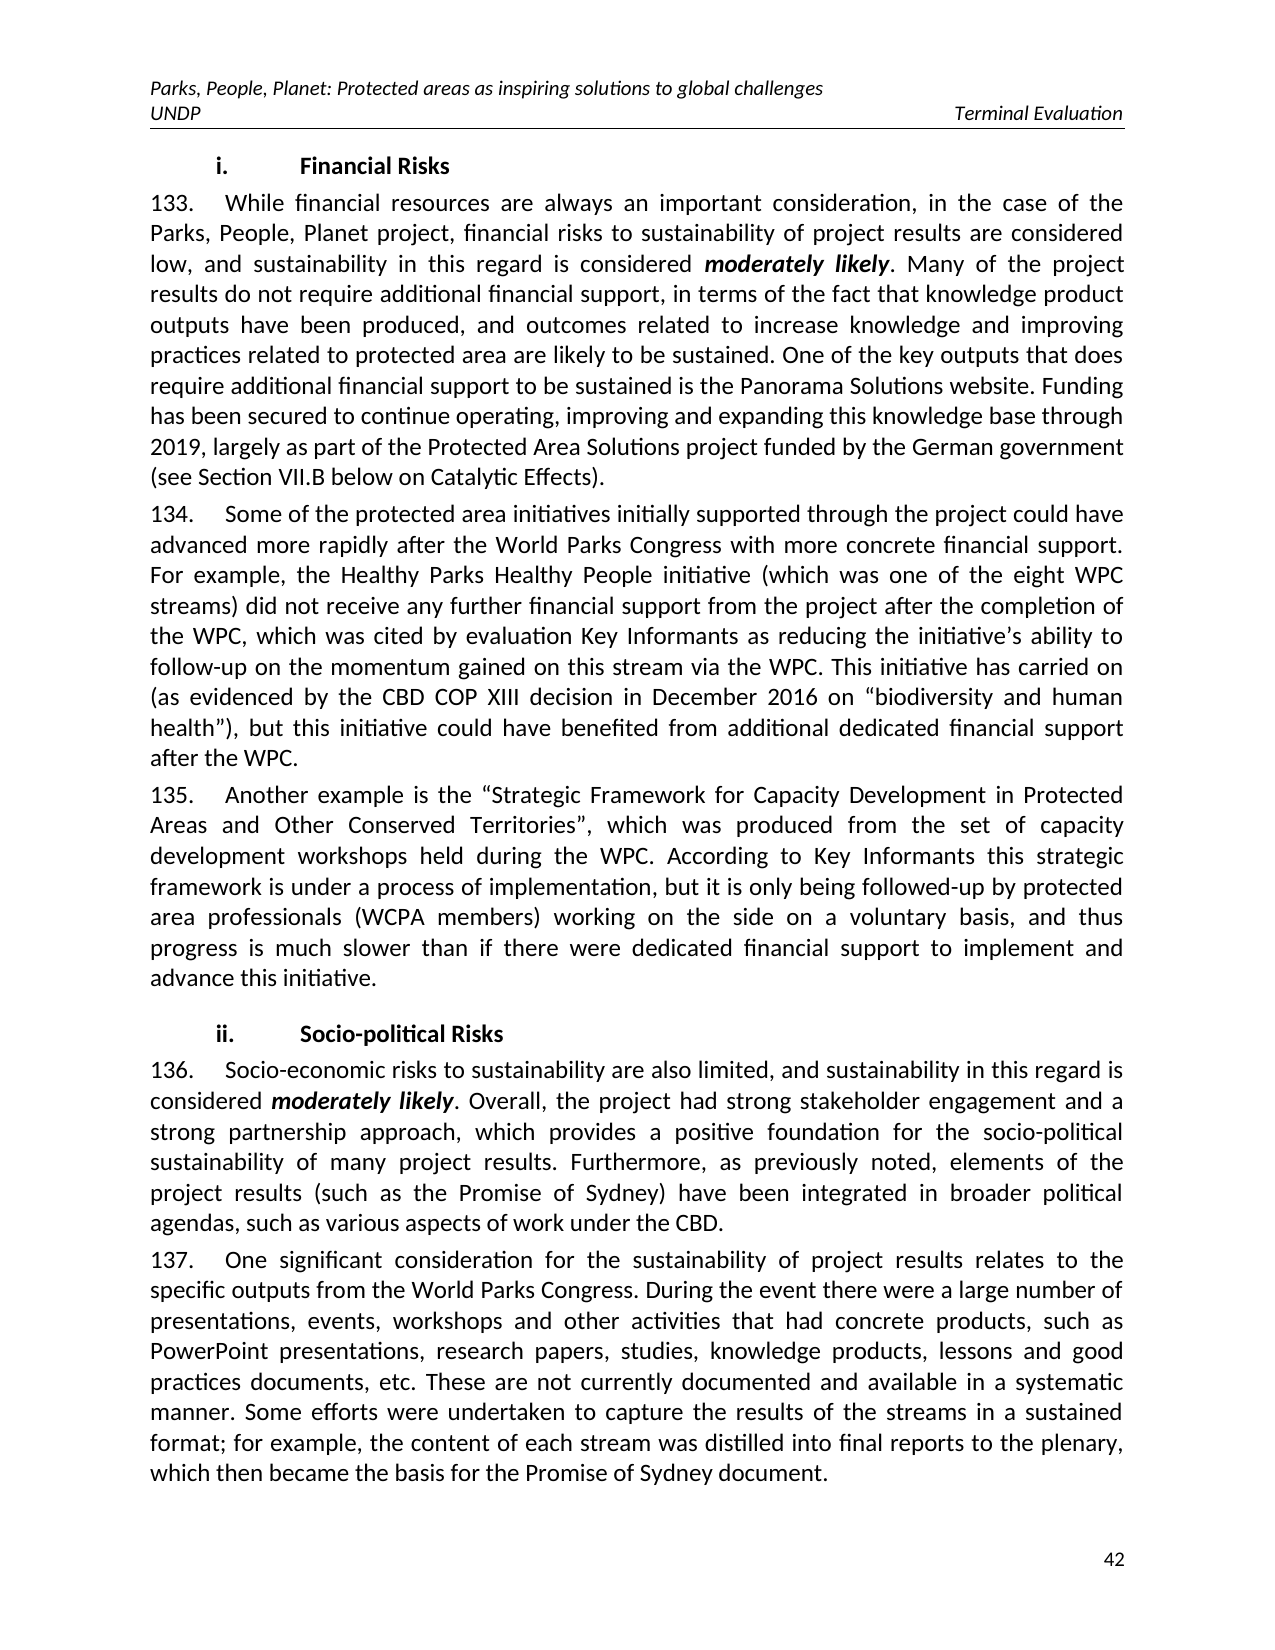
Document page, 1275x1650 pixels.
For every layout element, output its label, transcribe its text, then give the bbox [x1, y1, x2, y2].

text Another example is the “Strategic Framework for Capacity Development in Protected Areas and Other Conserved Territories”, which was produced from the set of capacity development workshops held during the WPC. According to Key Informants this strategic framework is under a process of implementation, but it is only being followed-up by protected area professionals (WCPA members) working on the side on a voluntary basis, and thus progress is much slower than if there were dedicated financial support to implement and advance this initiative. [150, 779, 1125, 993]
subtitle Socio-political Risks [216, 1018, 1125, 1048]
subtitle Financial Risks [216, 150, 1125, 181]
text While financial resources are always an important consideration, in the case of the Parks, People, Planet project, financial risks to sustainability of project results are considered low, and sustainability in this regard is considered moderately likely. Many of the project results do not require additional financial support, in terms of the fact that knowledge product outputs have been produced, and outcomes related to increase knowledge and improving practices related to protected area are likely to be sustained. One of the key outputs that does require additional financial support to be sustained is the Panorama Solutions website. Funding has been secured to continue operating, improving and expanding this knowledge base through 2019, largely as part of the Protected Area Solutions project funded by the German government (see Section VII.B below on Catalytic Effects). [150, 187, 1125, 492]
text Some of the protected area initiatives initially supported through the project could have advanced more rapidly after the World Parks Congress with more concrete financial support. For example, the Healthy Parks Healthy People initiative (which was one of the eight WPC streams) did not receive any further financial support from the project after the completion of the WPC, which was cited by evaluation Key Informants as reducing the initiative’s ability to follow-up on the momentum gained on this stream via the WPC. This initiative has carried on (as evidenced by the CBD COP XIII decision in December 2016 on “biodiversity and human health”), but this initiative could have benefited from additional dedicated financial support after the WPC. [150, 498, 1125, 773]
text Socio-economic risks to sustainability are also limited, and sustainability in this regard is considered moderately likely. Overall, the project had strong stakeholder engagement and a strong partnership approach, which provides a positive foundation for the socio-political sustainability of many project results. Furthermore, as previously noted, elements of the project results (such as the Promise of Sydney) have been integrated in broader political agendas, such as various aspects of work under the CBD. [150, 1054, 1125, 1238]
text One significant consideration for the sustainability of project results relates to the specific outputs from the World Parks Congress. During the event there were a large number of presentations, events, workshops and other activities that had concrete products, such as PowerPoint presentations, research papers, studies, knowledge products, lessons and good practices documents, etc. These are not currently documented and available in a systematic manner. Some efforts were undertaken to capture the results of the streams in a sustained format; for example, the content of each stream was distilled into final reports to the plenary, which then became the basis for the Promise of Sydney document. [150, 1244, 1125, 1488]
